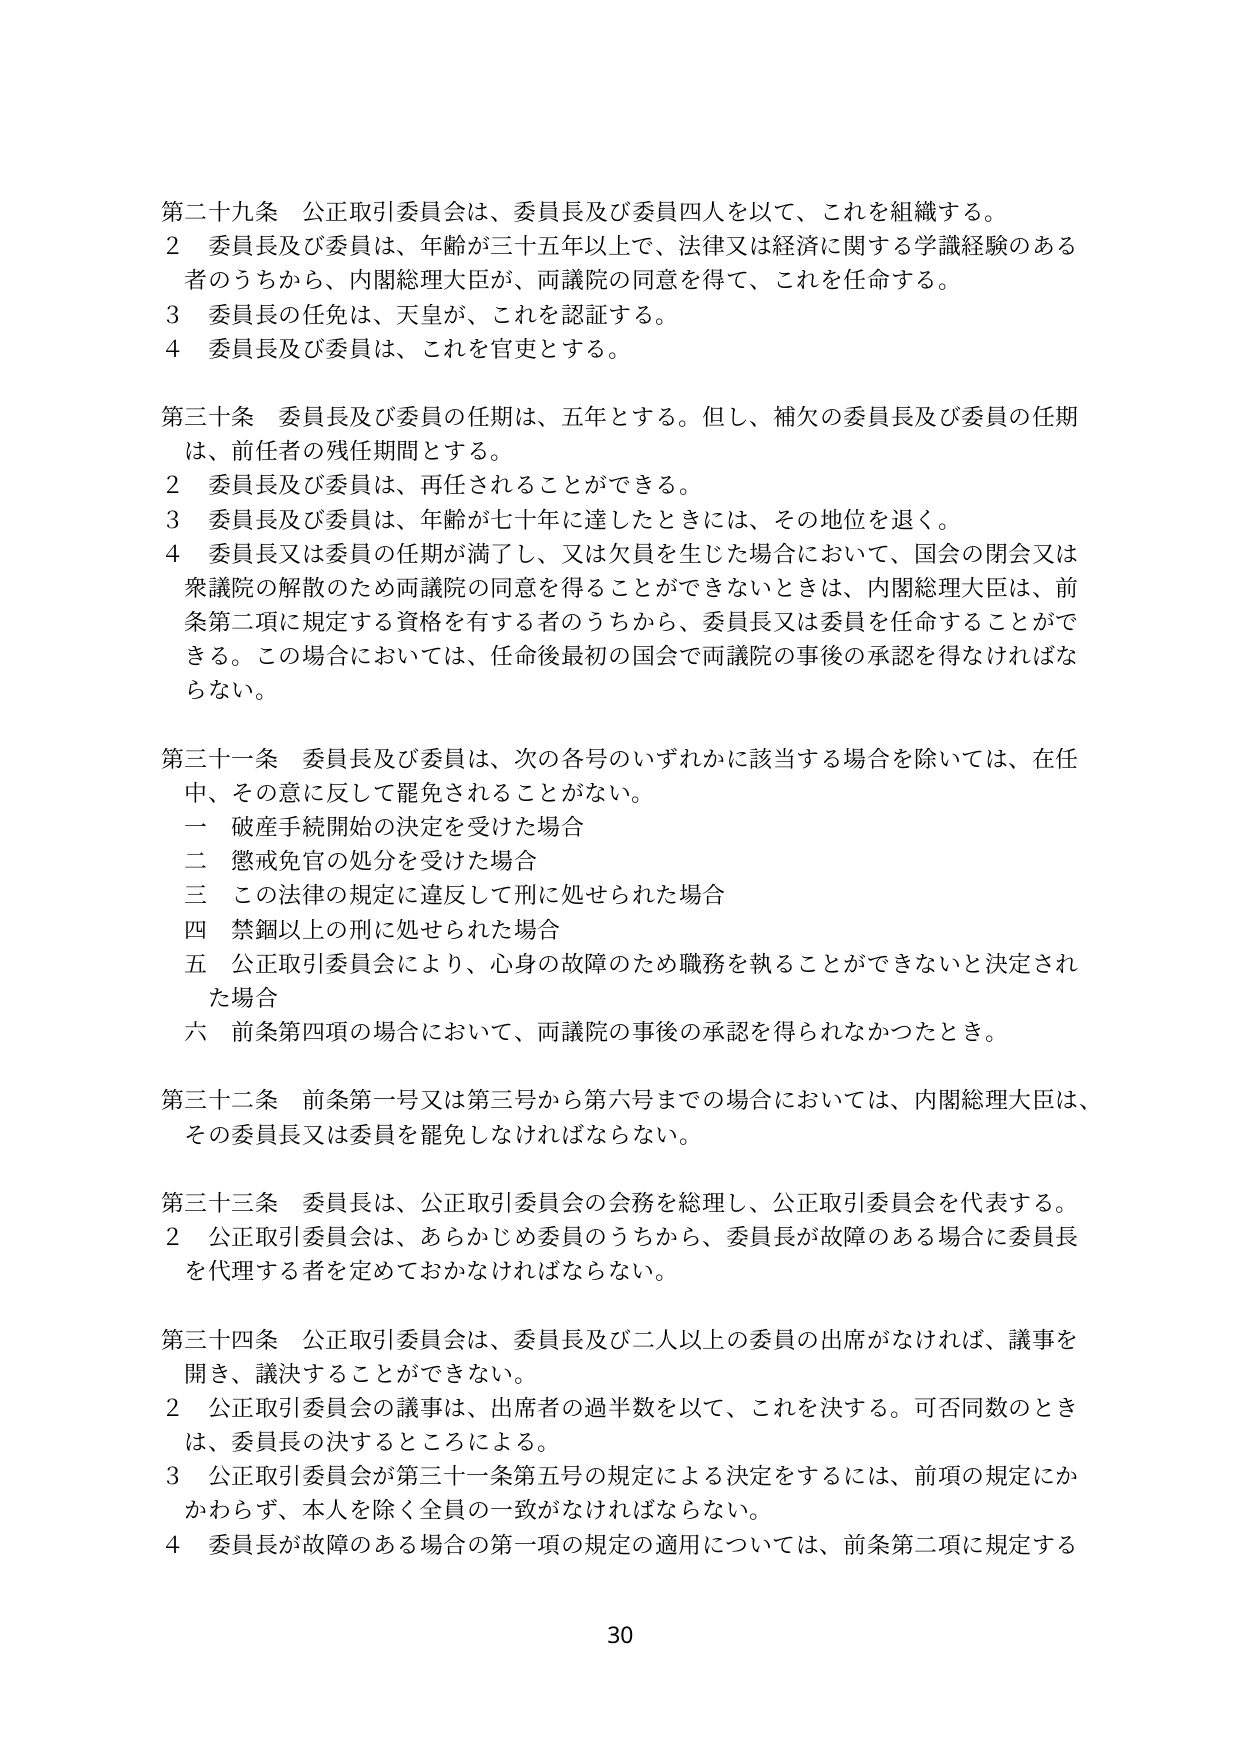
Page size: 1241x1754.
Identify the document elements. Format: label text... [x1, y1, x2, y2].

text ２ 公正取引委員会の議事は、出席者の過半数を以て、これを決する。可否同数のときは、委員長の決するところによる。 [161, 1389, 1079, 1458]
text 二 懲戒免官の処分を受けた場合 [184, 843, 1079, 877]
text ２ 委員長及び委員は、年齢が三十五年以上で、法律又は経済に関する学識経験のある者のうちから、内閣総理大臣が、両議院の同意を得て、これを任命する。 [161, 228, 1079, 296]
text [161, 1526, 1079, 1560]
text ３ 委員長及び委員は、年齢が七十年に達したときには、その地位を退く。 [161, 501, 1079, 535]
text 四 禁錮以上の刑に処せられた場合 [184, 911, 1079, 945]
text ３ 委員長の任免は、天皇が、これを認証する。 [161, 296, 1079, 330]
text 第三十二条 前条第一号又は第三号から第六号までの場合においては、内閣総理大臣は、その委員長又は委員を罷免しなければならない。 [161, 1082, 1079, 1150]
text 一 破産手続開始の決定を受けた場合 [184, 809, 1079, 843]
text 第三十三条 委員長は、公正取引委員会の会務を総理し、公正取引委員会を代表する。 [161, 1184, 1079, 1219]
text 六 前条第四項の場合において、両議院の事後の承認を得られなかつたとき。 [184, 1014, 1079, 1048]
text ４ 委員長又は委員の任期が満了し、又は欠員を生じた場合において、国会の閉会又は衆議院の解散のため両議院の同意を得ることができないときは、内閣総理大臣は、前条第二項に規定する資格を有する者のうちから、委員長又は委員を任命することができる。この場合においては、任命後最初の国会で両議院の事後の承認を得なければならない。 [161, 535, 1079, 706]
text 三 この法律の規定に違反して刑に処せられた場合 [184, 877, 1079, 911]
text ３ 公正取引委員会が第三十一条第五号の規定による決定をするには、前項の規定にかかわらず、本人を除く全員の一致がなければならない。 [161, 1458, 1079, 1526]
text 第三十条 委員長及び委員の任期は、五年とする。但し、補欠の委員長及び委員の任期は、前任者の残任期間とする。 [161, 399, 1079, 467]
text ４ 委員長及び委員は、これを官吏とする。 [161, 330, 1079, 364]
text ２ 委員長及び委員は、再任されることができる。 [161, 467, 1079, 501]
text 五 公正取引委員会により、心身の故障のため職務を執ることができないと決定された場合 [184, 945, 1079, 1014]
text 第二十九条 公正取引委員会は、委員長及び委員四人を以て、これを組織する。 [161, 194, 1079, 228]
text 第三十四条 公正取引委員会は、委員長及び二人以上の委員の出席がなければ、議事を開き、議決することができない。 [161, 1321, 1079, 1389]
text ２ 公正取引委員会は、あらかじめ委員のうちから、委員長が故障のある場合に委員長を代理する者を定めておかなければならない。 [161, 1219, 1079, 1287]
text 第三十一条 委員長及び委員は、次の各号のいずれかに該当する場合を除いては、在任中、その意に反して罷免されることがない。 [161, 740, 1079, 809]
